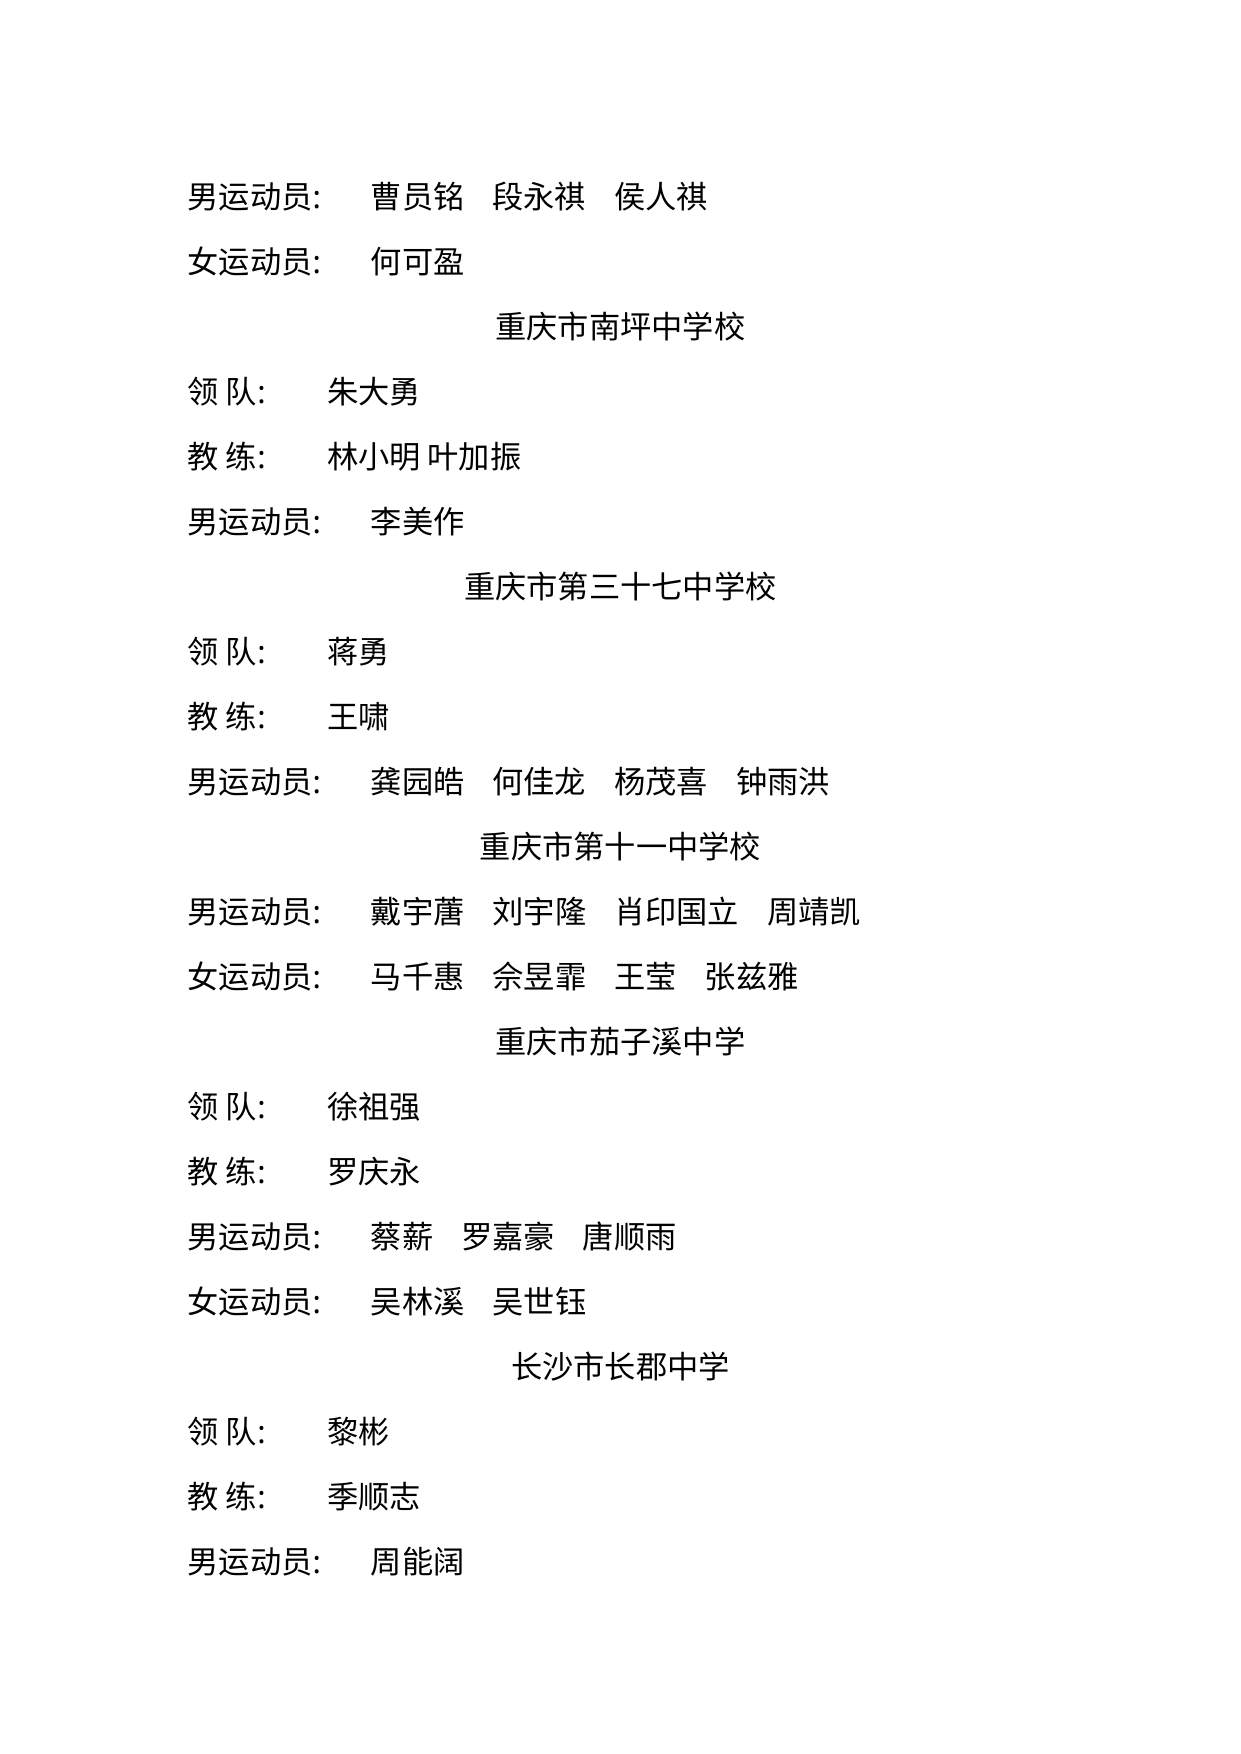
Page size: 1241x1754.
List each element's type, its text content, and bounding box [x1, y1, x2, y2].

text 男运动员: 周能阔 [187, 1527, 1053, 1592]
text 男运动员: 曹员铭 段永祺 侯人祺 [187, 162, 1053, 227]
text 男运动员: 龚园皓 何佳龙 杨茂喜 钟雨洪 [187, 747, 1053, 812]
text 女运动员: 何可盈 [187, 227, 1053, 292]
text 女运动员: 吴林溪 吴世钰 [187, 1267, 1053, 1332]
text 女运动员: 马千惠 佘昱霏 王莹 张兹雅 [187, 942, 1053, 1007]
text 重庆市第十一中学校 [187, 812, 1053, 877]
text 男运动员: 戴宇蓎 刘宇隆 肖印国立 周靖凯 [187, 877, 1053, 942]
text 男运动员: 李美作 [187, 487, 1053, 552]
text 领 队: 黎彬 [187, 1397, 1053, 1462]
text 男运动员: 蔡薪 罗嘉豪 唐顺雨 [187, 1202, 1053, 1267]
text 教 练: 季顺志 [187, 1462, 1053, 1527]
text 领 队: 徐祖强 [187, 1072, 1053, 1137]
text 重庆市南坪中学校 [187, 292, 1053, 357]
text 教 练: 罗庆永 [187, 1137, 1053, 1202]
text 长沙市长郡中学 [187, 1332, 1053, 1397]
text 领 队: 蒋勇 [187, 617, 1053, 682]
text 领 队: 朱大勇 [187, 357, 1053, 422]
text 教 练: 林小明 叶加振 [187, 422, 1053, 487]
text 教 练: 王啸 [187, 682, 1053, 747]
text 重庆市第三十七中学校 [187, 552, 1053, 617]
text 重庆市茄子溪中学 [187, 1007, 1053, 1072]
